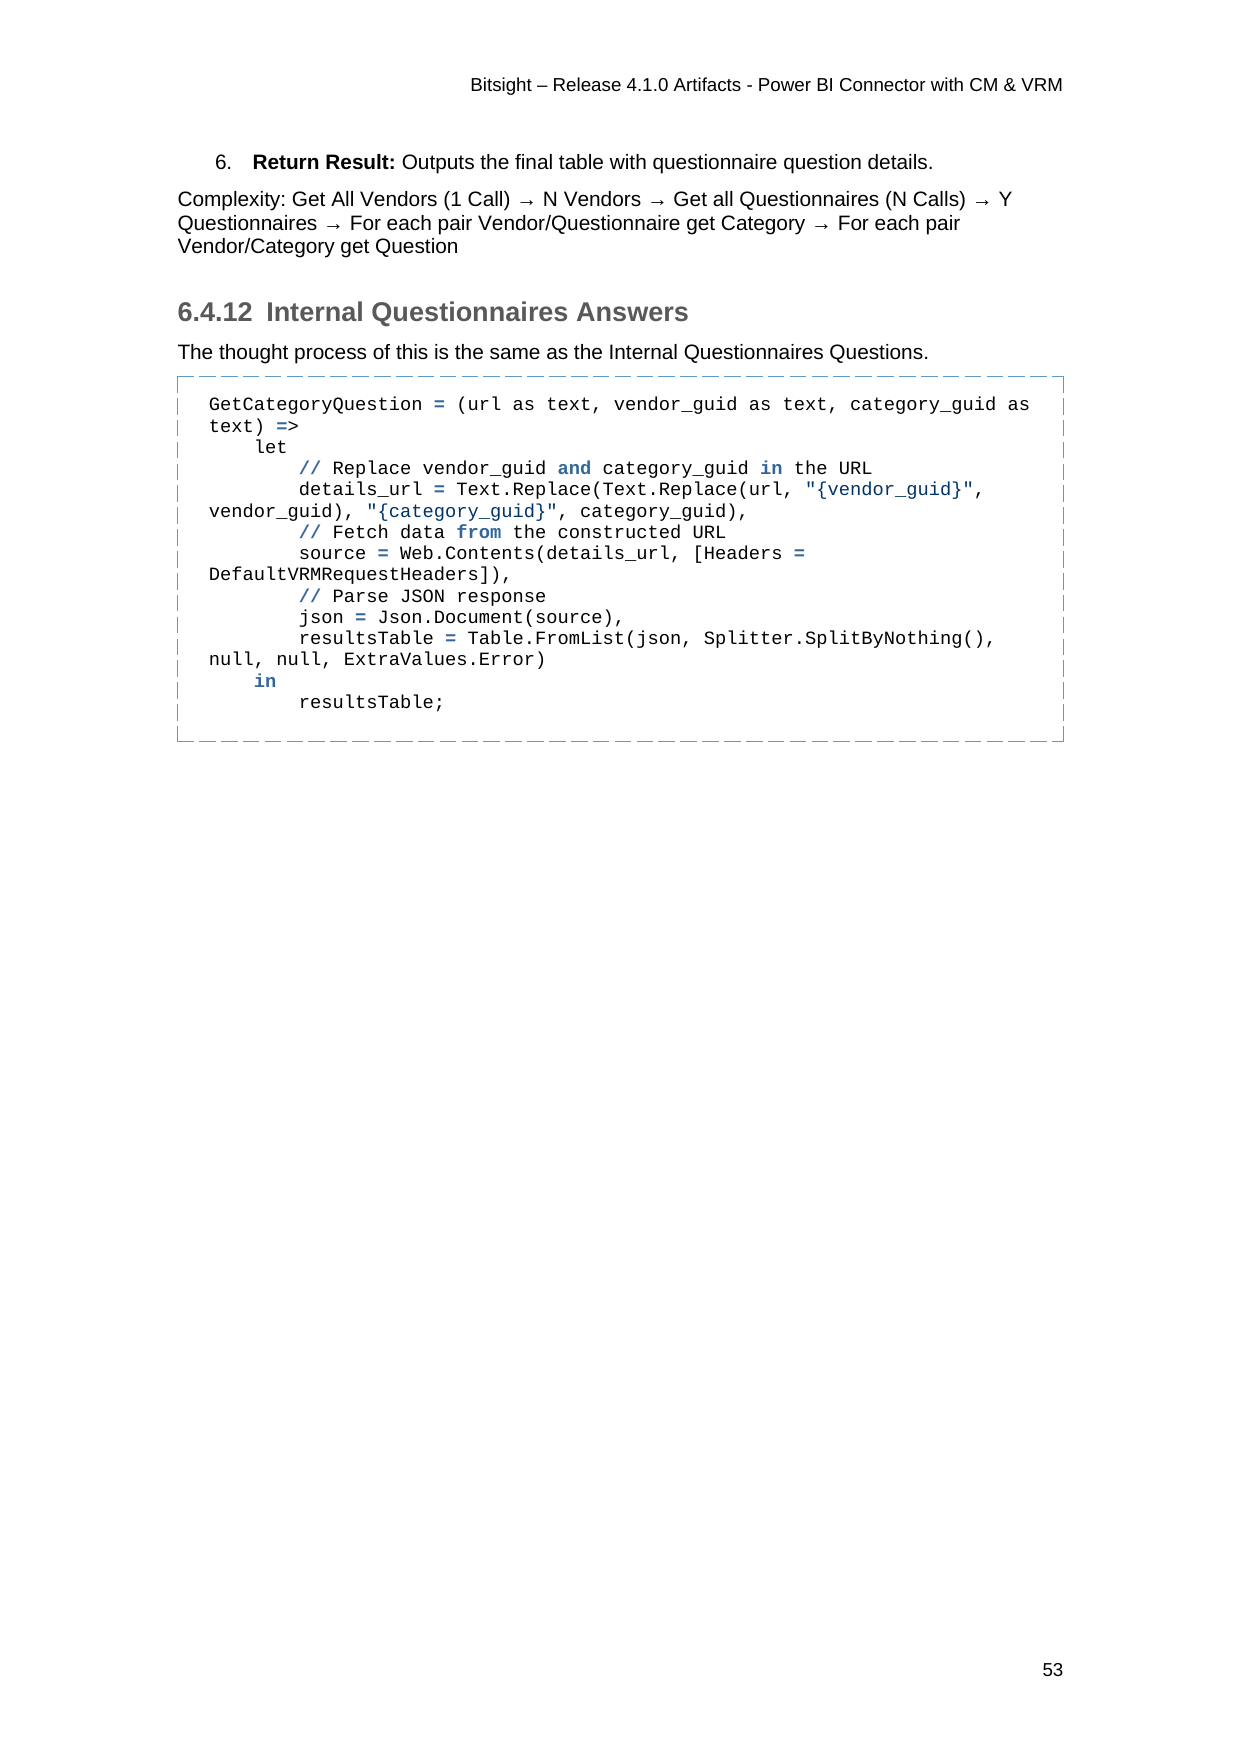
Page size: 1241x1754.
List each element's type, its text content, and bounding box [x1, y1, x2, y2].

text The thought process of this is the same as the Internal Questionnaires Questions. [177, 339, 1063, 363]
subtitle Internal Questionnaires Answers [177, 296, 1063, 327]
text Complexity: Get All Vendors (1 Call) → N Vendors → Get all Questionnaires (N Calls) → Y Questionnaires → For each pair Vendor/Questionnaire get Category → For each pair Vendor/Category get Question [177, 186, 1063, 258]
list Return Result: Outputs the final table with questionnaire question details. [215, 150, 1063, 174]
table_header GetCategoryQuestion = (url as text, vendor_guid as text, category_guid as text) => let // Replace vendor_guid and category_guid in the URL details_url = Text.Replace(Text.Replace(url, "{vendor_guid}", vendor_guid), "{category_guid}", category_guid), // Fetch data from the constructed URL source = Web.Contents(details_url, [Headers = DefaultVRMRequestHeaders]), // Parse JSON response json = Json.Document(source), resultsTable = Table.FromList(json, Splitter.SplitByNothing(), null, null, ExtraValues.Error) in resultsTable; [178, 376, 1063, 741]
